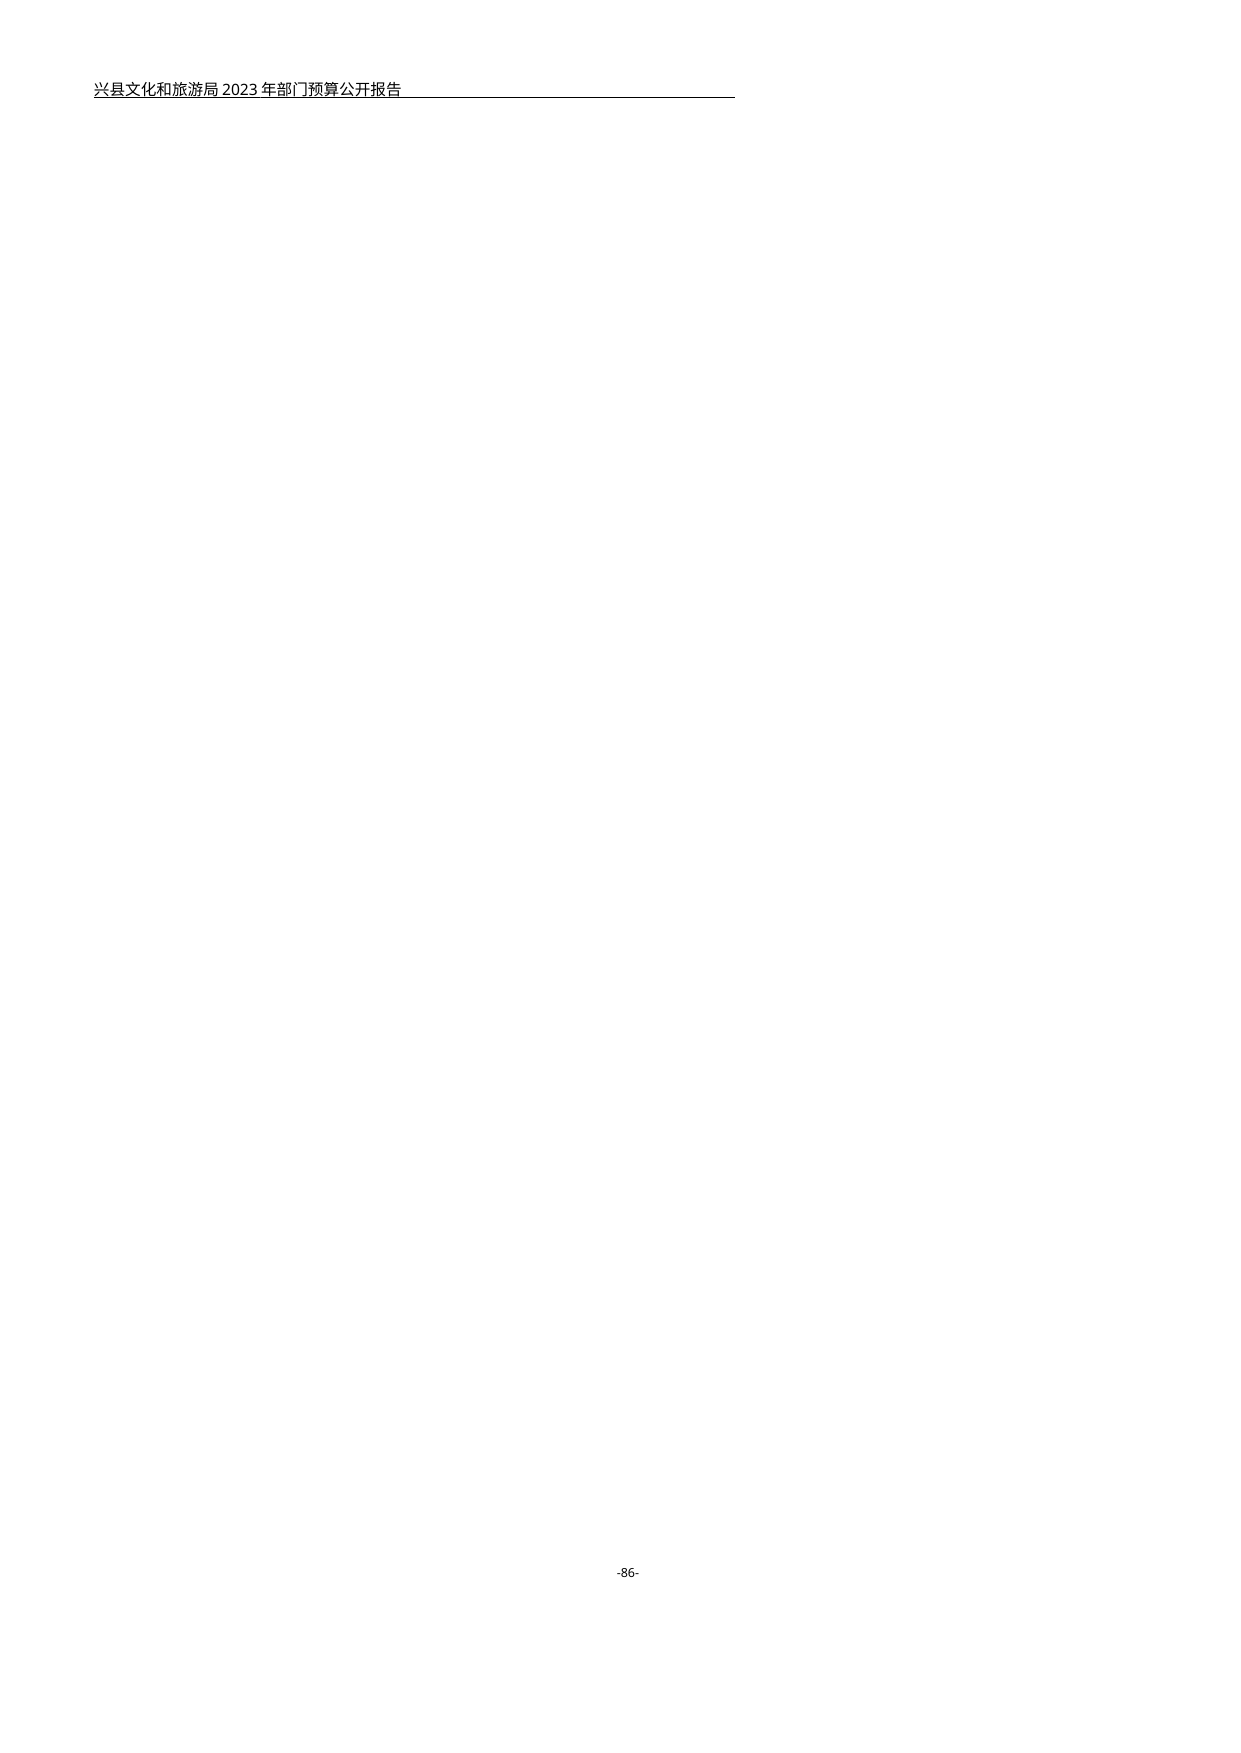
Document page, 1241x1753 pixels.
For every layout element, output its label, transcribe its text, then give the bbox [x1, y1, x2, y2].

text 兴县文化和旅游局2023年部门预算公开报告 [94, 76, 1146, 103]
text -86- [617, 1565, 1146, 1584]
